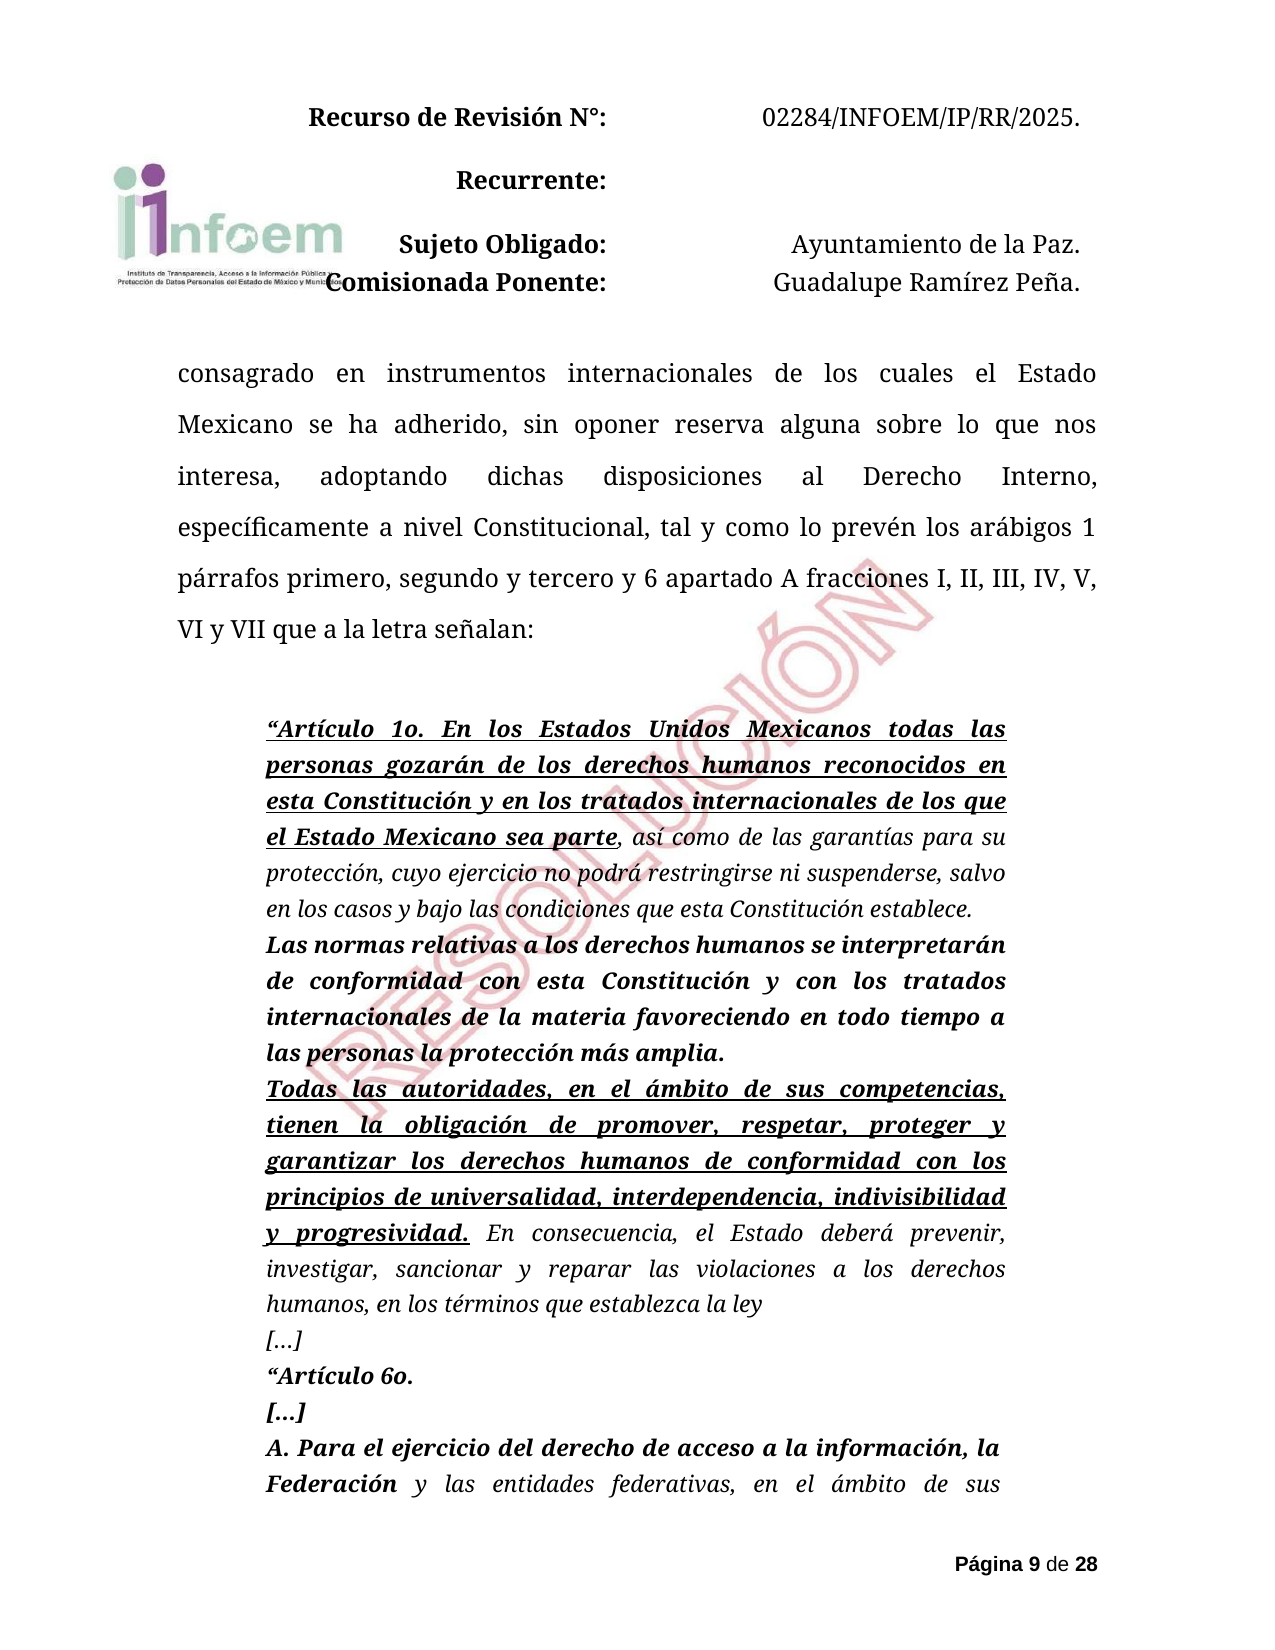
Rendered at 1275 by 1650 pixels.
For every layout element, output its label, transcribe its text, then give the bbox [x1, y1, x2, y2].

picture [0, 111, 1207, 1532]
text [177, 356, 1098, 645]
picture [819, 111, 825, 120]
picture [807, 118, 814, 125]
picture [856, 111, 862, 120]
picture [578, 111, 584, 120]
picture [924, 111, 932, 122]
text Todas las autoridades, en el ámbito de sus competencias, tienen la obligación de promover, respetar, proteger y garantizar los derechos humanos de conformidad con los principios de universalidad, interdependencia, indivisibilidad y progresividad. En consecuencia, el Estado deberá prevenir, investigar, sancionar y reparar las violaciones a los derechos humanos, en los términos que establezca la ley [266, 1073, 1009, 1320]
picture [989, 111, 997, 125]
text […] [266, 1324, 1009, 1356]
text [266, 1432, 1004, 1499]
text Las normas relativas a los derechos humanos se interpretarán de conformidad con esta Constitución y con los tratados internacionales de la materia favoreciendo en todo tiempo a las personas la protección más amplia. [266, 929, 1009, 1068]
text “Artículo 6o. [266, 1360, 1004, 1392]
text “Artículo 1o. En los Estados Unidos Mexicanos todas las personas gozarán de los derechos humanos reconocidos en esta Constitución y en los tratados internacionales de los que el Estado Mexicano sea parte, así como de las garantías para su protección, cuyo ejercicio no podrá restringirse ni suspenderse, salvo en los casos y bajo las condiciones que esta Constitución establece. [266, 713, 1009, 924]
picture [766, 111, 772, 125]
picture [886, 111, 896, 125]
picture [1036, 111, 1042, 125]
text [...] [266, 1396, 1004, 1427]
